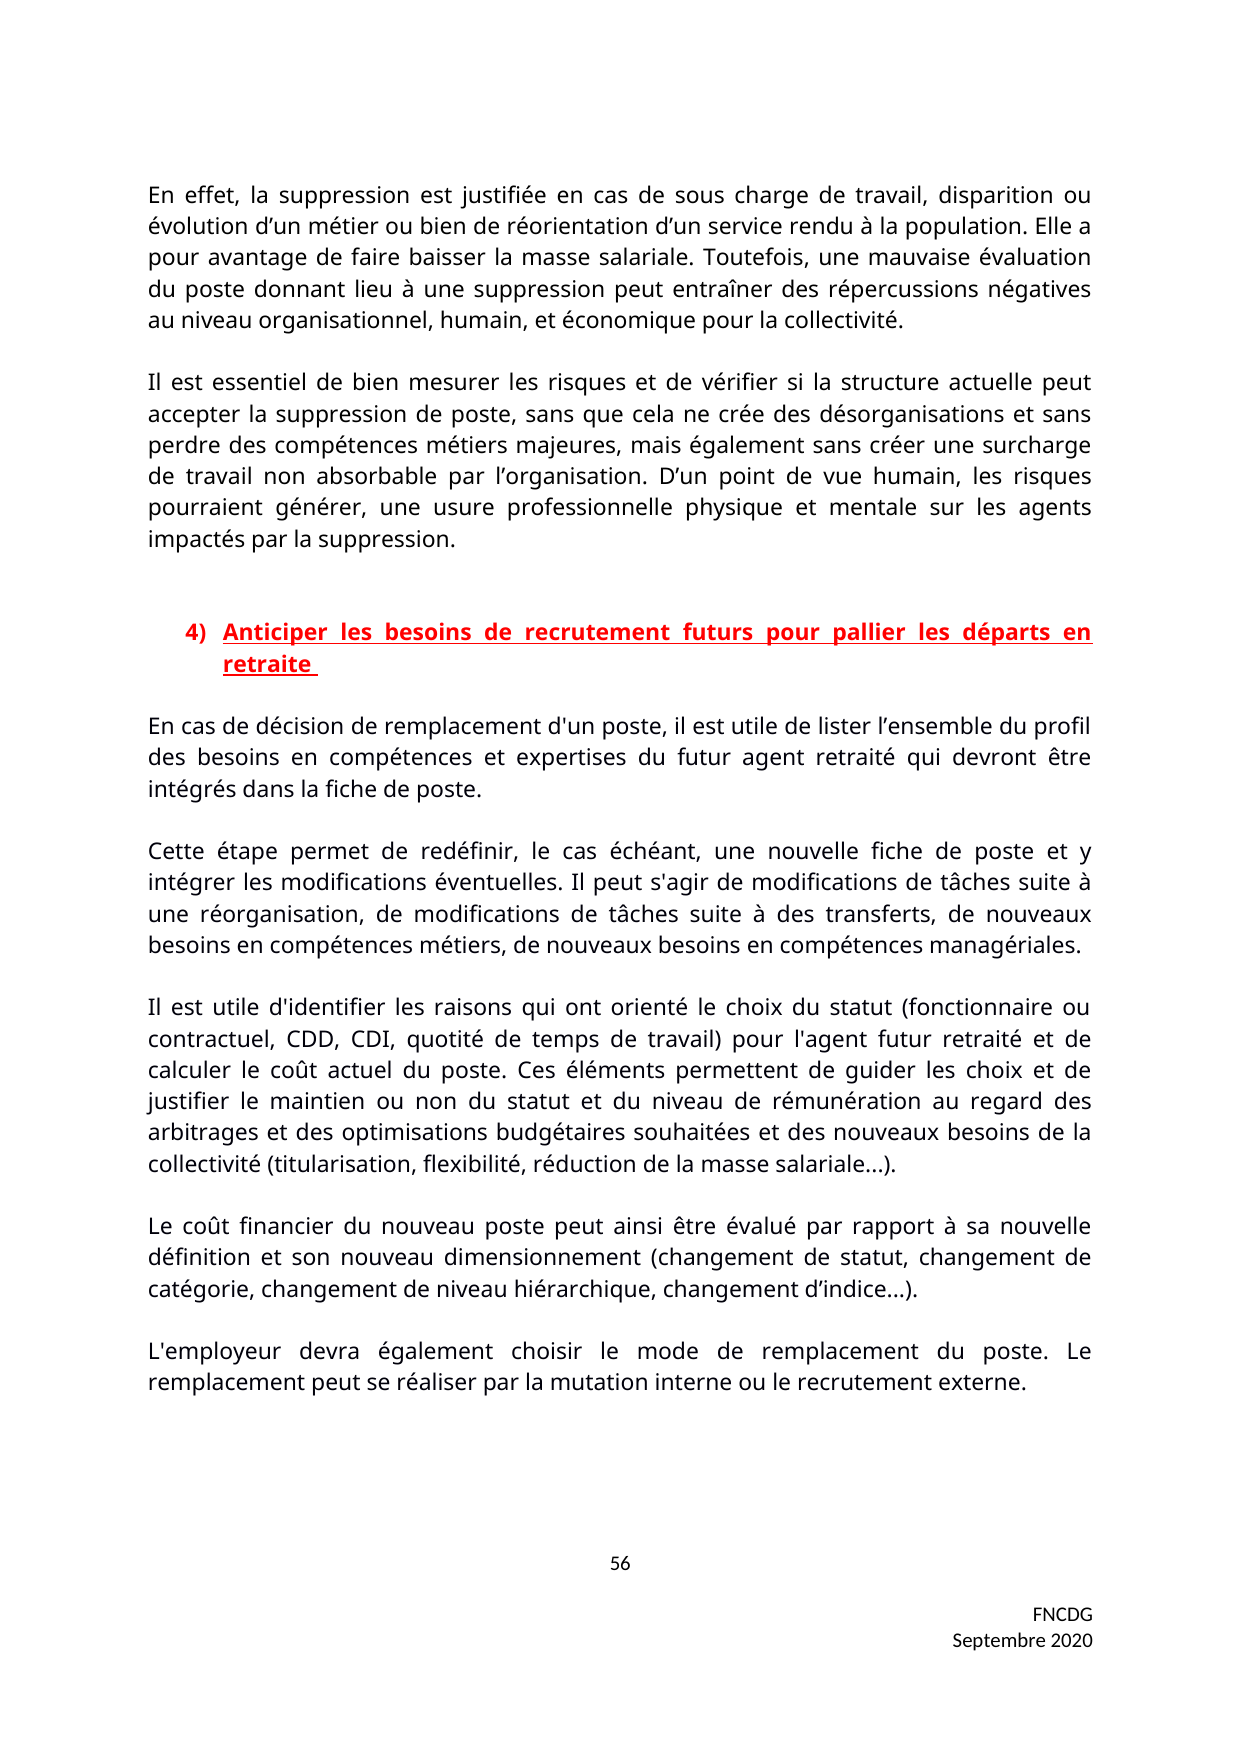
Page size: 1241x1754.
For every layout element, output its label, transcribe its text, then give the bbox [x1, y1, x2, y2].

text L'employeur devra également choisir le mode de remplacement du poste. Le remplacement peut se réaliser par la mutation interne ou le recrutement externe. [148, 1335, 1093, 1398]
text En effet, la suppression est justifiée en cas de sous charge de travail, disparition ou évolution d’un métier ou bien de réorientation d’un service rendu à la population. Elle a pour avantage de faire baisser la masse salariale. Toutefois, une mauvaise évaluation du poste donnant lieu à une suppression peut entraîner des répercussions négatives au niveau organisationnel, humain, et économique pour la collectivité. [148, 179, 1093, 335]
text Cette étape permet de redéfinir, le cas échéant, une nouvelle fiche de poste et y intégrer les modifications éventuelles. Il peut s'agir de modifications de tâches suite à une réorganisation, de modifications de tâches suite à des transferts, de nouveaux besoins en compétences métiers, de nouveaux besoins en compétences managériales. [148, 835, 1093, 960]
list Anticiper les besoins de recrutement futurs pour pallier les départs en retraite [185, 616, 1093, 679]
text Il est essentiel de bien mesurer les risques et de vérifier si la structure actuelle peut accepter la suppression de poste, sans que cela ne crée des désorganisations et sans perdre des compétences métiers majeures, mais également sans créer une surcharge de travail non absorbable par l’organisation. D’un point de vue humain, les risques pourraient générer, une usure professionnelle physique et mentale sur les agents impactés par la suppression. [148, 366, 1093, 554]
text Il est utile d'identifier les raisons qui ont orienté le choix du statut (fonctionnaire ou contractuel, CDD, CDI, quotité de temps de travail) pour l'agent futur retraité et de calculer le coût actuel du poste. Ces éléments permettent de guider les choix et de justifier le maintien ou non du statut et du niveau de rémunération au regard des arbitrages et des optimisations budgétaires souhaitées et des nouveaux besoins de la collectivité (titularisation, flexibilité, réduction de la masse salariale...). [148, 991, 1093, 1179]
text Le coût financier du nouveau poste peut ainsi être évalué par rapport à sa nouvelle définition et son nouveau dimensionnement (changement de statut, changement de catégorie, changement de niveau hiérarchique, changement d’indice...). [148, 1210, 1093, 1304]
text En cas de décision de remplacement d'un poste, il est utile de lister l’ensemble du profil des besoins en compétences et expertises du futur agent retraité qui devront être intégrés dans la fiche de poste. [148, 710, 1093, 804]
